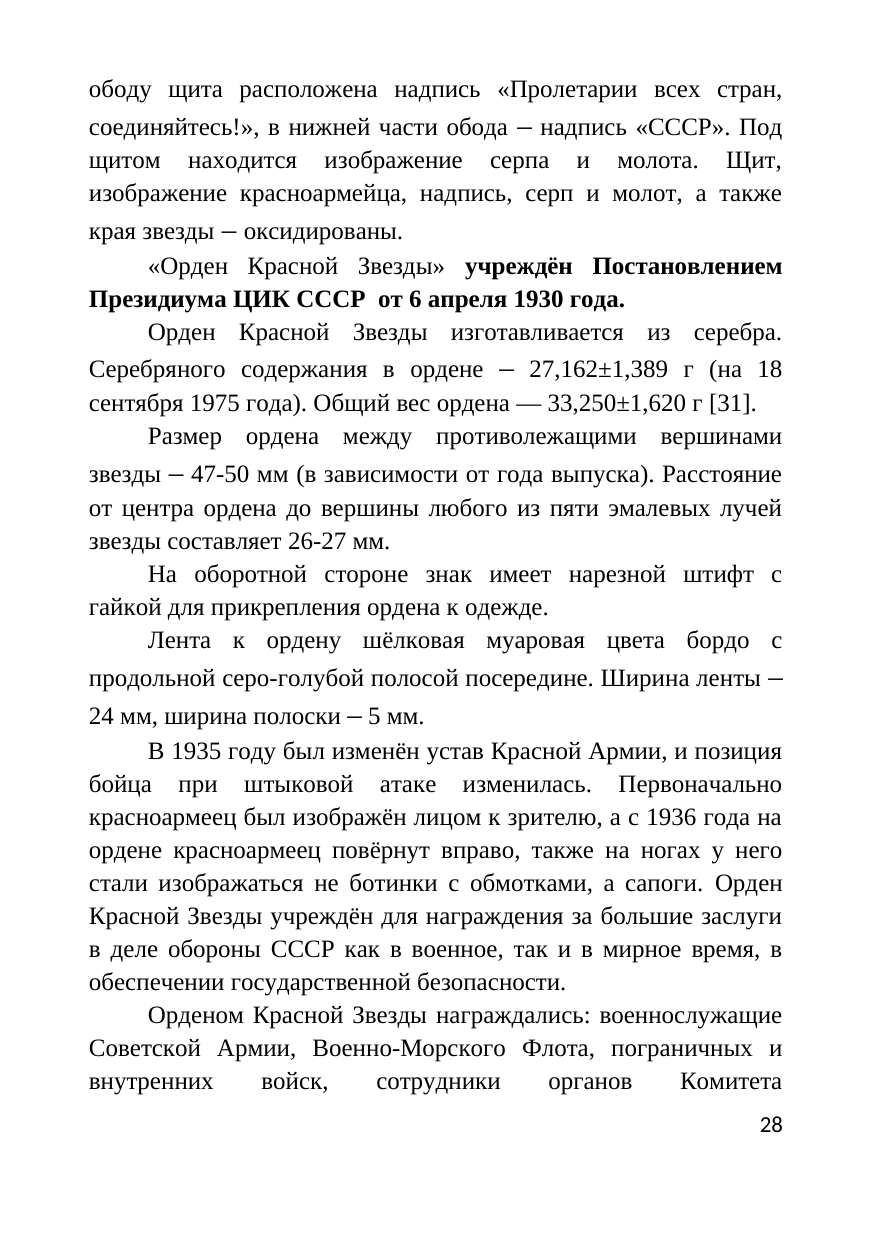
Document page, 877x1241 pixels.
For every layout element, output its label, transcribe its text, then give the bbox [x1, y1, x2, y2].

text Орден Красной Звезды изготавливается из серебра. Серебряного содержания в ордене – 27,162±1,389 г (на 18 сентября 1975 года). Общий вес ордена — 33,250±1,620 г [31]. [89, 212, 783, 312]
text «Орден Красной Звезды» учреждён Постановлением Президиума ЦИК СССР от 6 апреля 1930 года. [89, 146, 783, 208]
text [89, 74, 783, 141]
text Лента к ордену шёлковая муаровая цвета бордо с продольной серо-голубой полосой посередине. Ширина ленты – 24 мм, ширина полоски – 5 мм. [89, 520, 783, 626]
text На оборотной стороне знак имеет нарезной штифт с гайкой для прикрепления ордена к одежде. [89, 454, 783, 516]
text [89, 895, 783, 1089]
text Размер ордена между противолежащими вершинами звезды – 47-50 мм (в зависимости от года выпуска). Расстояние от центра ордена до вершины любого из пяти эмалевых лучей звезды составляет 26-27 мм. [89, 317, 783, 450]
text В 1935 году был изменён устав Красной Армии, и позиция бойца при штыковой атаке изменилась. Первоначально красноармеец был изображён лицом к зрителю, а с 1936 года на ордене красноармеец повёрнут вправо, также на ногах у него стали изображаться не ботинки с обмотками, а сапоги. Орден Красной Звезды учреждён для награждения за большие заслуги в деле обороны СССР как в военное, так и в мирное время, в обеспечении государственной безопасности. [89, 631, 783, 891]
